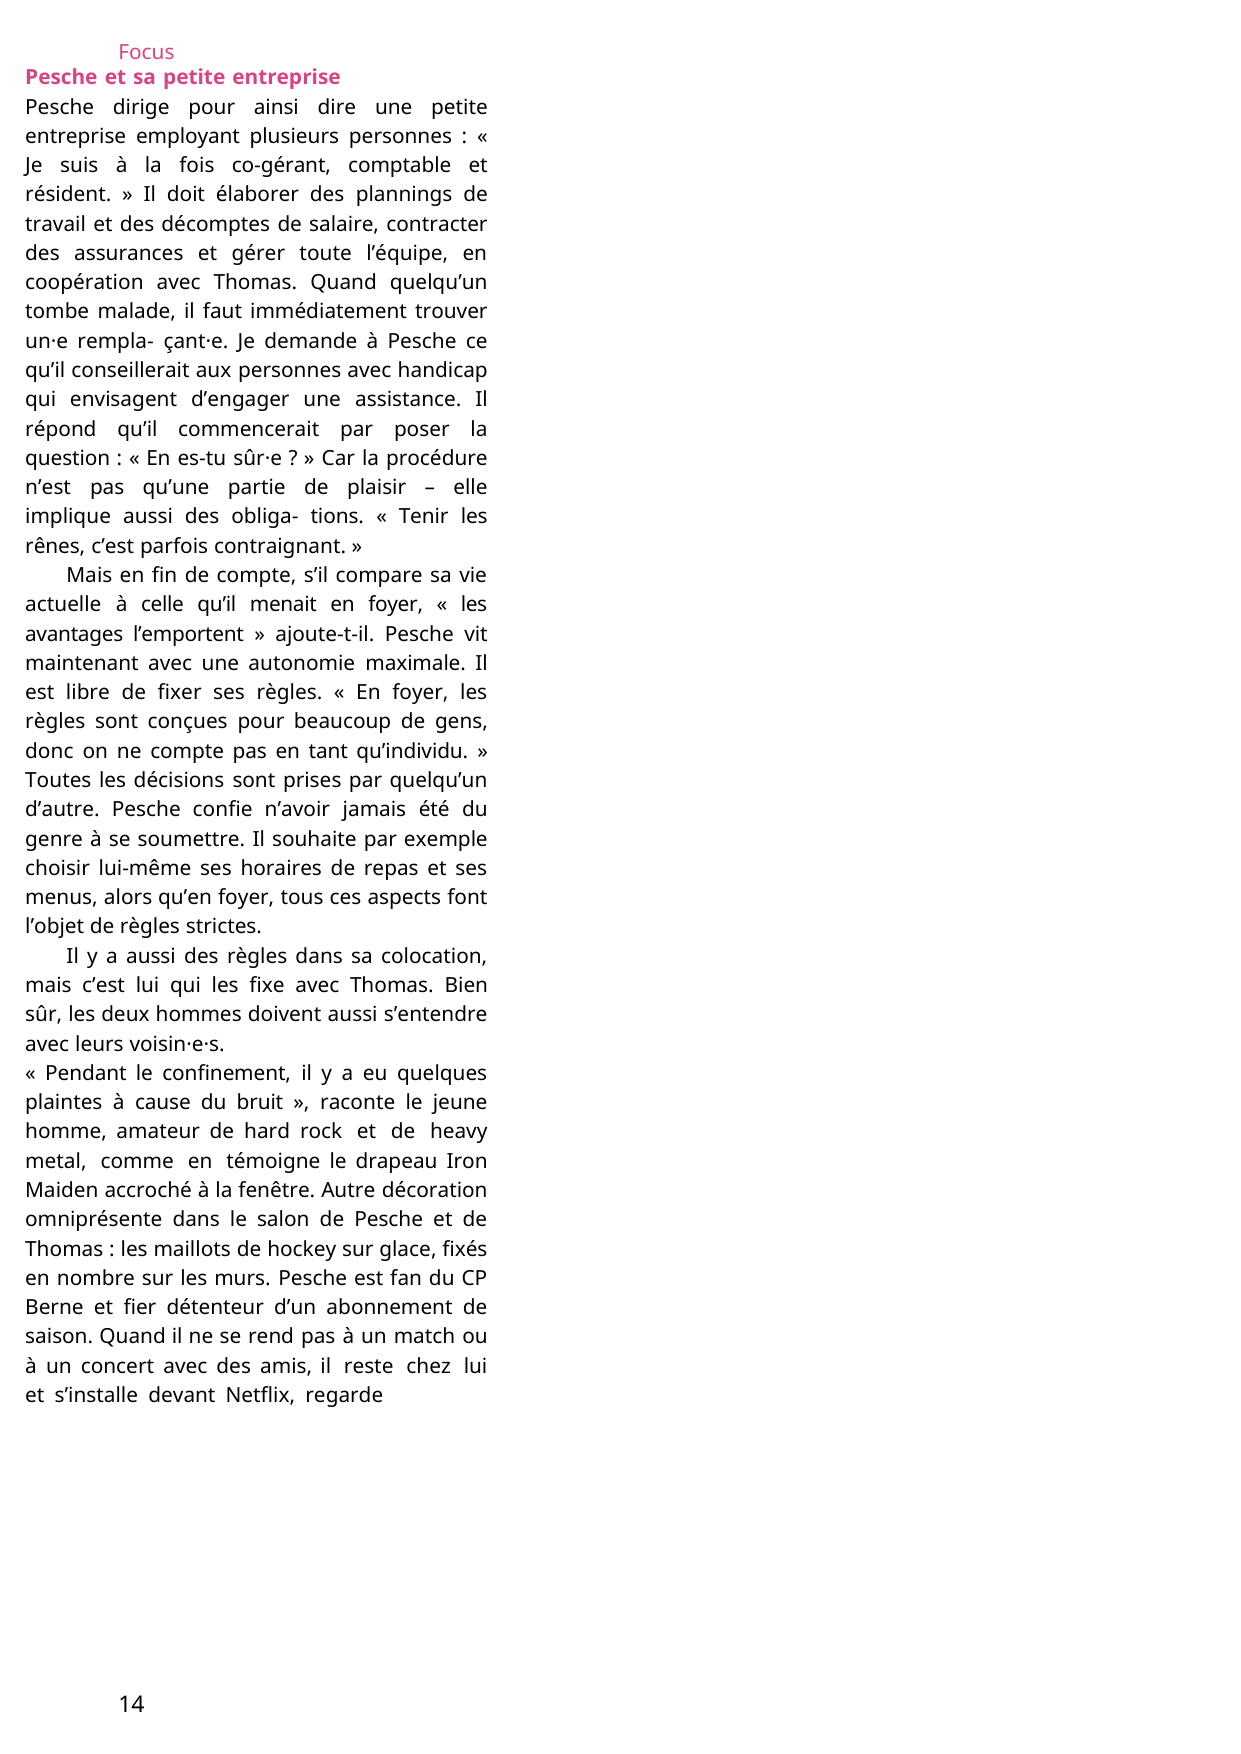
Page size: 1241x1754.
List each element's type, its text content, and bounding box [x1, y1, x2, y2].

text « Pendant le confinement, il y a eu quelques plaintes à cause du bruit », raconte le jeune homme, amateur de hard rock et de heavy metal, comme en témoigne le drapeau Iron Maiden accroché à la fenêtre. Autre décoration omniprésente dans le salon de Pesche et de Thomas : les maillots de hockey sur glace, fixés en nombre sur les murs. Pesche est fan du CP Berne et fier détenteur d’un abonnement de saison. Quand il ne se rend pas à un match ou à un concert avec des amis, il reste chez lui et s’installe devant Netflix, regarde [25, 1058, 487, 1408]
text Il y a aussi des règles dans sa colocation, mais c’est lui qui les fixe avec Thomas. Bien sûr, les deux hommes doivent aussi s’entendre avec leurs voisin·e·s. [25, 941, 488, 1057]
text Mais en fin de compte, s’il compare sa vie actuelle à celle qu’il menait en foyer, « les avantages l’emportent » ajoute-t-il. Pesche vit maintenant avec une autonomie maximale. Il est libre de fixer ses règles. « En foyer, les règles sont conçues pour beaucoup de gens, donc on ne compte pas en tant qu’individu. » Toutes les décisions sont prises par quelqu’un d’autre. Pesche confie n’avoir jamais été du genre à se soumettre. Il souhaite par exemple choisir lui-même ses horaires de repas et ses menus, alors qu’en foyer, tous ces aspects font l’objet de règles strictes. [25, 560, 488, 940]
text Pesche dirige pour ainsi dire une petite entreprise employant plusieurs personnes : « Je suis à la fois co-gérant, comptable et résident. » Il doit élaborer des plannings de travail et des décomptes de salaire, contracter des assurances et gérer toute l’équipe, en coopération avec Thomas. Quand quelqu’un tombe malade, il faut immédiatement trouver un·e rempla- çant·e. Je demande à Pesche ce qu’il conseillerait aux personnes avec handicap qui envisagent d’engager une assistance. Il répond qu’il commencerait par poser la question : « En es-tu sûr·e ? » Car la procédure n’est pas qu’une partie de plaisir – elle implique aussi des obliga- tions. « Tenir les rênes, c’est parfois contraignant. » [25, 92, 488, 559]
subtitle Pesche et sa petite entreprise [25, 62, 605, 91]
